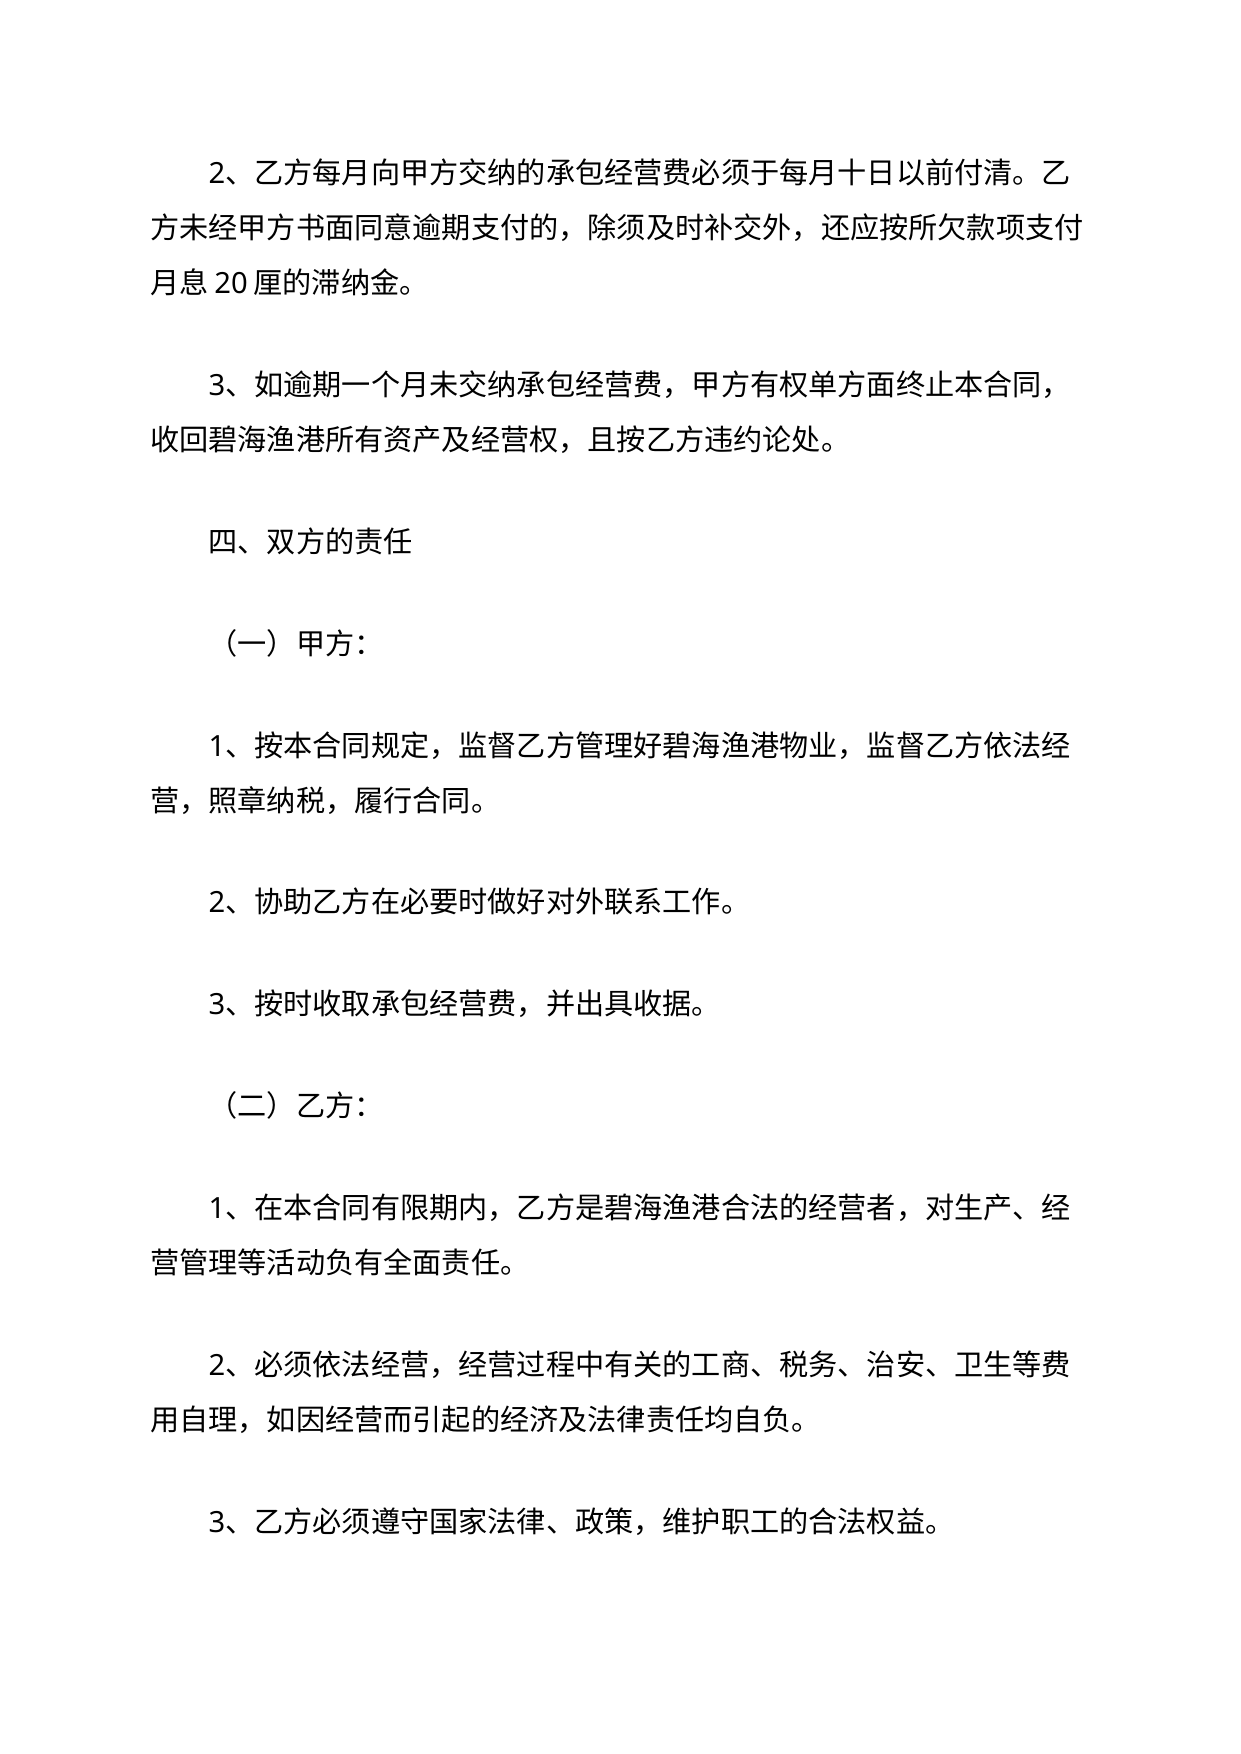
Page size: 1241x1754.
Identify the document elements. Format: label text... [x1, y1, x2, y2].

text 1、按本合同规定，监督乙方管理好碧海渔港物业，监督乙方依法经营，照章纳税，履行合同。 [150, 722, 1090, 819]
text 四、双方的责任 [150, 519, 1090, 561]
text （一）甲方： [150, 620, 1090, 663]
text 2、必须依法经营，经营过程中有关的工商、税务、治安、卫生等费用自理，如因经营而引起的经济及法律责任均自负。 [150, 1341, 1090, 1439]
text 2、乙方每月向甲方交纳的承包经营费必须于每月十日以前付清。乙方未经甲方书面同意逾期支付的，除须及时补交外，还应按所欠款项支付月息20厘的滞纳金。 [150, 150, 1090, 302]
text 3、乙方必须遵守国家法律、政策，维护职工的合法权益。 [150, 1498, 1090, 1541]
text 3、按时收取承包经营费，并出具收据。 [150, 981, 1090, 1023]
text 2、协助乙方在必要时做好对外联系工作。 [150, 879, 1090, 921]
text （二）乙方： [150, 1083, 1090, 1125]
text 1、在本合同有限期内，乙方是碧海渔港合法的经营者，对生产、经营管理等活动负有全面责任。 [150, 1185, 1090, 1282]
text 3、如逾期一个月未交纳承包经营费，甲方有权单方面终止本合同，收回碧海渔港所有资产及经营权，且按乙方违约论处。 [150, 362, 1090, 459]
